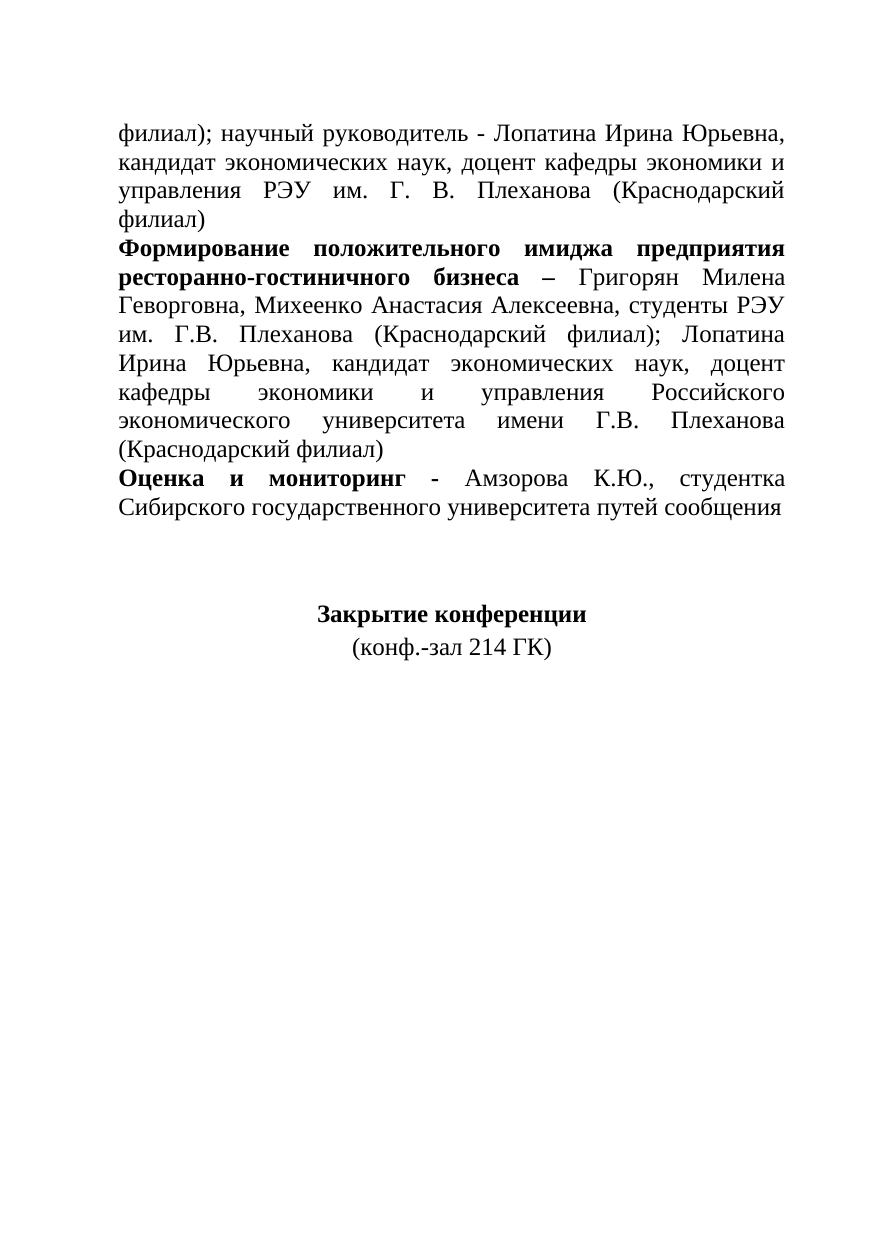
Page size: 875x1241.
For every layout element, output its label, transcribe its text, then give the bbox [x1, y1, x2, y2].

list Оценка и мониторинг - Амзорова К.Ю., студентка Сибирского государственного университета путей сообщения [118, 463, 785, 521]
text (конф.-зал 214 ГК) [118, 632, 785, 661]
list Формирование положительного имиджа предприятия ресторанно-гостиничного бизнеса – Григорян Милена Геворговна, Михеенко Анастасия Алексеевна, студенты РЭУ им. Г.В. Плеханова (Краснодарский филиал); Лопатина Ирина Юрьевна, кандидат экономических наук, доцент кафедры экономики и управления Российского экономического университета имени Г.В. Плеханова (Краснодарский филиал) [118, 233, 785, 463]
text Закрытие конференции [118, 599, 785, 628]
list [118, 118, 785, 233]
